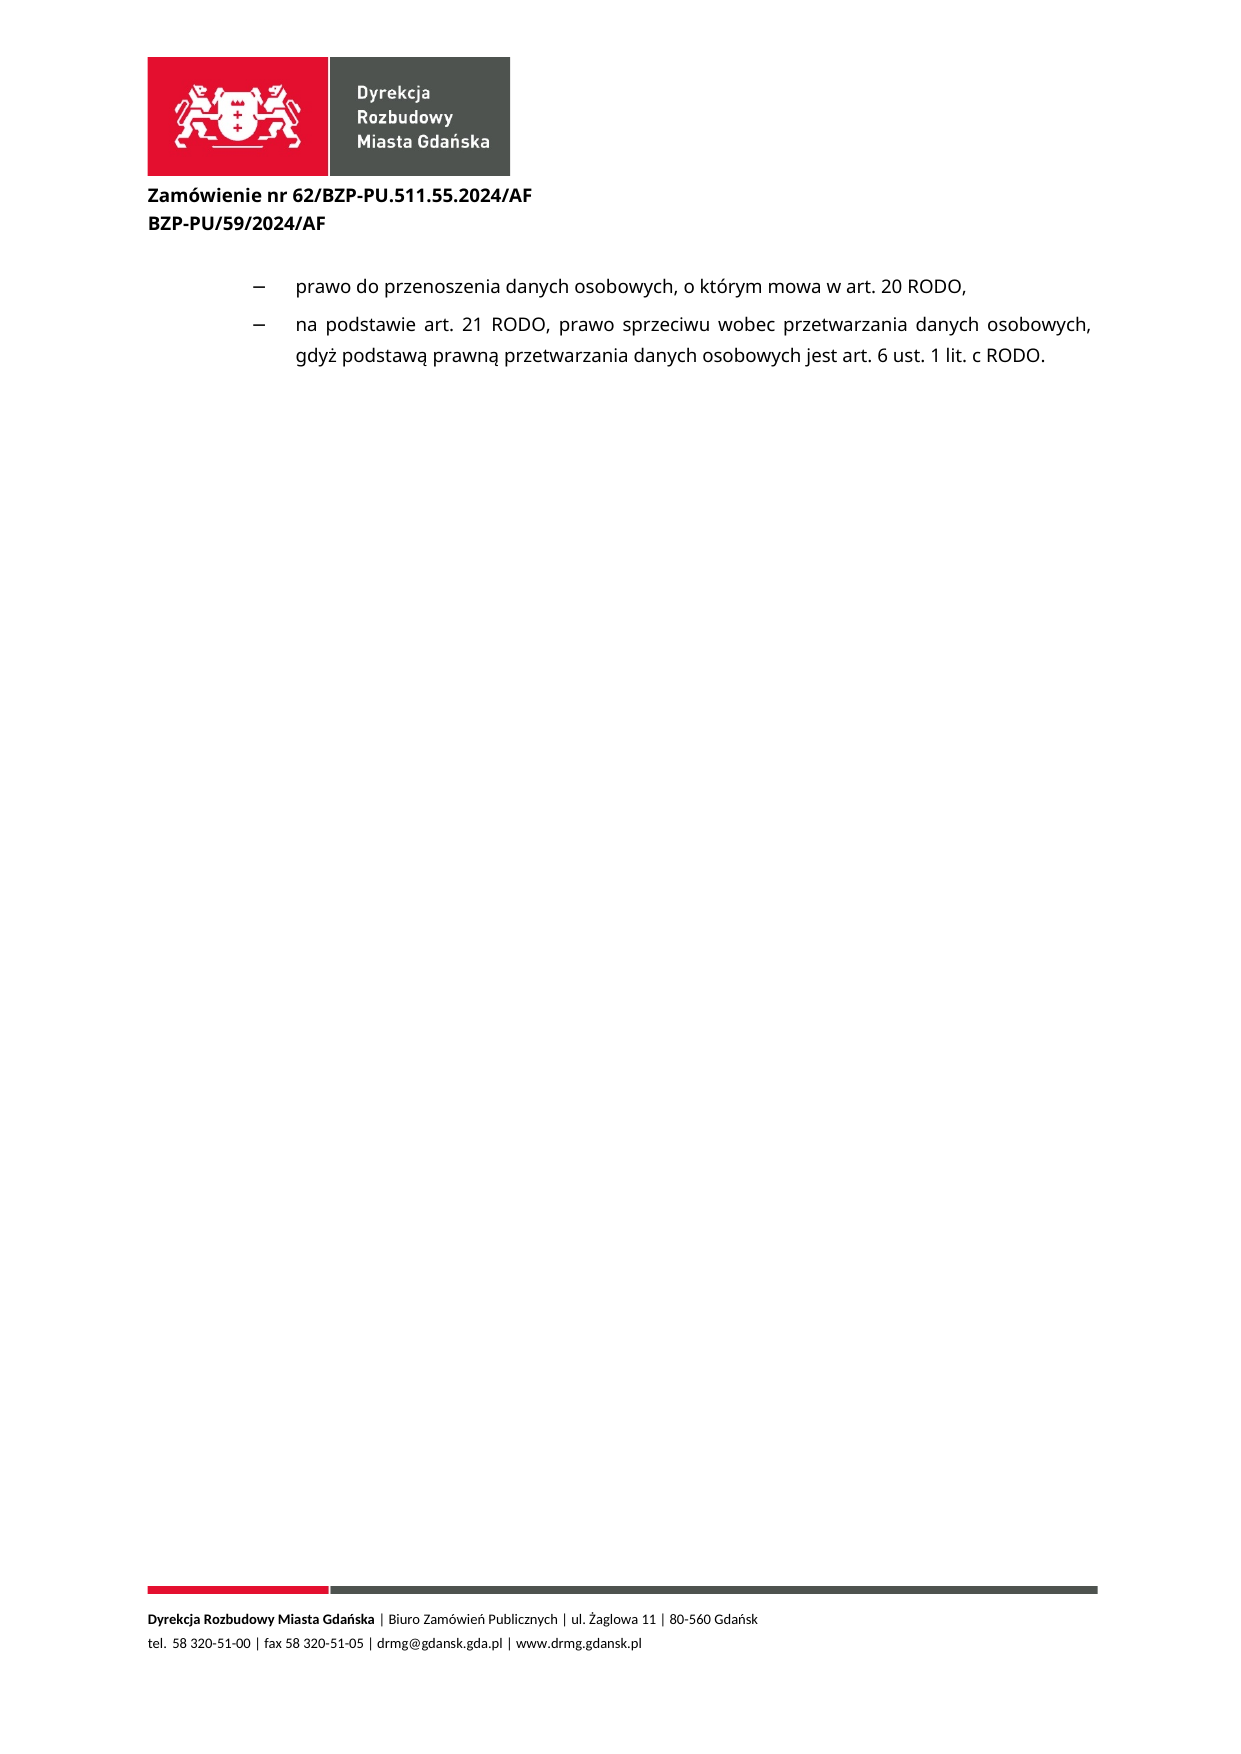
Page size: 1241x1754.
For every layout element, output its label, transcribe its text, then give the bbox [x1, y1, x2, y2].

list na podstawie art. 21 RODO, prawo sprzeciwu wobec przetwarzania danych osobowych, gdyż podstawą prawną przetwarzania danych osobowych jest art. 6 ust. 1 lit. c RODO. [251, 304, 1093, 368]
list prawo do przenoszenia danych osobowych, o którym mowa w art. 20 RODO, [251, 266, 1093, 304]
picture [147, 1586, 1098, 1594]
picture [147, 57, 511, 176]
